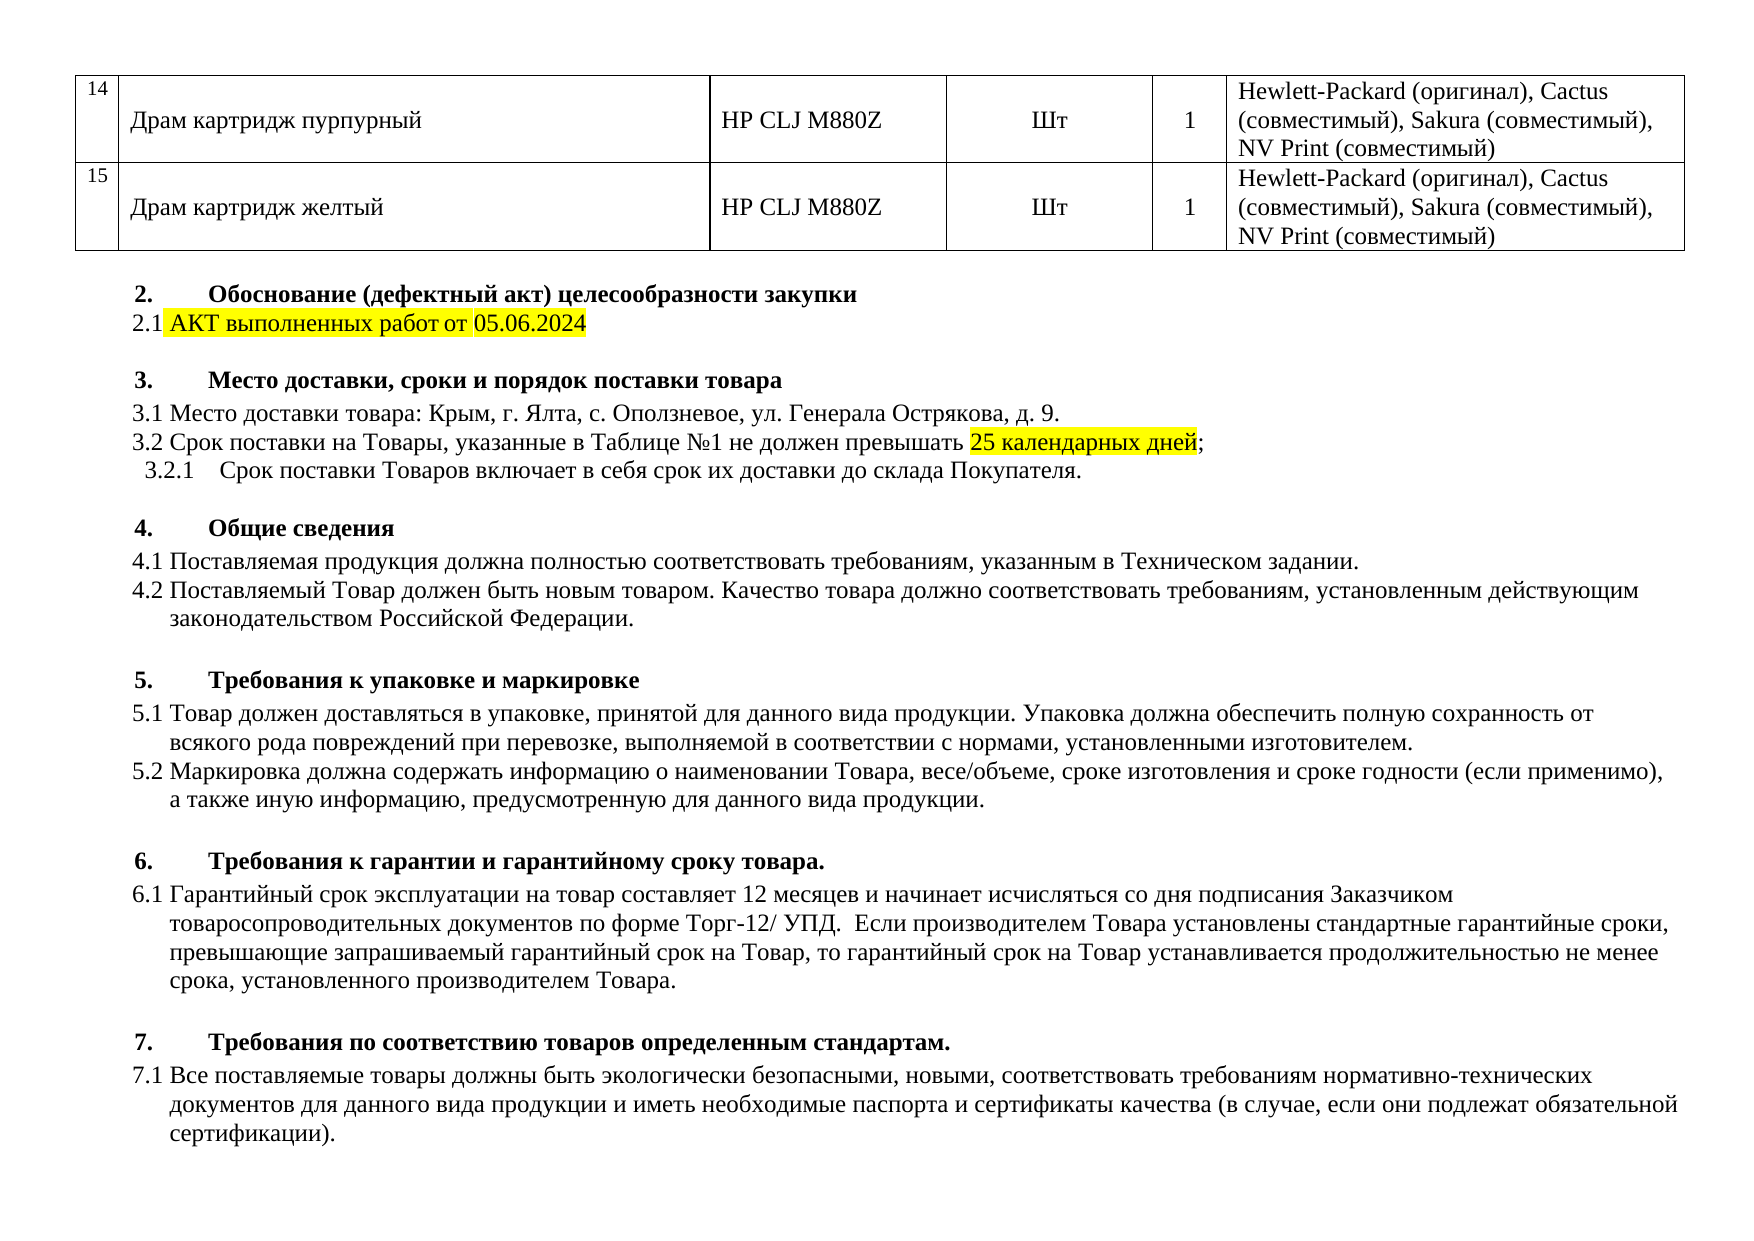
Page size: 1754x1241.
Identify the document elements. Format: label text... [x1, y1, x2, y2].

list Требования по соответствию товаров определенным стандартам. [134, 1027, 1679, 1056]
table_cell 1 [1153, 163, 1226, 249]
table_cell HP CLJ M880Z [711, 76, 946, 162]
list Общие сведения [134, 513, 1679, 542]
table_cell 1 [1153, 76, 1226, 162]
table_cell 14 [76, 76, 118, 162]
table_cell HP CLJ M880Z [711, 163, 946, 249]
table_cell 15 [76, 163, 118, 249]
table_cell Шт [947, 163, 1152, 249]
table_cell Шт [947, 76, 1152, 162]
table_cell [1227, 163, 1684, 249]
list Требования к упаковке и маркировке [134, 665, 1679, 694]
table_cell Драм картридж желтый [119, 163, 709, 249]
table_cell Драм картридж пурпурный [119, 76, 709, 162]
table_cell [1227, 76, 1684, 162]
list Все поставляемые товары должны быть экологически безопасными, новыми, соответствовать требованиям нормативно-технических документов для данного вида продукции и иметь необходимые паспорта и сертификаты качества (в случае, если они подлежат обязательной сертификации). [132, 1060, 1679, 1147]
list Маркировка должна содержать информацию о наименовании Товара, весе/объеме, сроке изготовления и сроке годности (если применимо), а также иную информацию, предусмотренную для данного вида продукции. [132, 756, 1679, 813]
list Требования к гарантии и гарантийному сроку товара. [134, 846, 1679, 875]
list Поставляемая продукция должна полностью соответствовать требованиям, указанным в Техническом задании. [132, 546, 1679, 575]
list Товар должен доставляться в упаковке, принятой для данного вида продукции. Упаковка должна обеспечить полную сохранность от всякого рода повреждений при перевозке, выполняемой в соответствии с нормами, установленными изготовителем. [132, 698, 1679, 756]
list Гарантийный срок эксплуатации на товар составляет 12 месяцев и начинает исчисляться со дня подписания Заказчиком товаросопроводительных документов по форме Торг-12/ УПД. Если производителем Товара установлены стандартные гарантийные сроки, превышающие запрашиваемый гарантийный срок на Товар, то гарантийный срок на Товар устанавливается продолжительностью не менее срока, установленного производителем Товара. [132, 879, 1679, 994]
list Поставляемый Товар должен быть новым товаром. Качество товара должно соответствовать требованиям, установленным действующим законодательством Российской Федерации. [132, 575, 1679, 632]
list Обоснование (дефектный акт) целесообразности закупки [134, 279, 1679, 308]
list Срок поставки Товаров включает в себя срок их доставки до склада Покупателя. [144, 455, 1679, 484]
list Срок поставки на Товары, указанные в Таблице №1 не должен превышать 25 календарных дней; [132, 427, 970, 455]
list АКТ выполненных работ от 05.06.2024 [132, 308, 1679, 365]
list Место доставки, сроки и порядок поставки товара [134, 365, 1679, 394]
list Срок поставки на Товары, указанные в Таблице №1 не должен превышать 25 календарных дней; [1197, 427, 1679, 455]
list Место доставки товара: Крым, г. Ялта, с. Оползневое, ул. Генерала Острякова, д. 9. [132, 398, 1679, 427]
